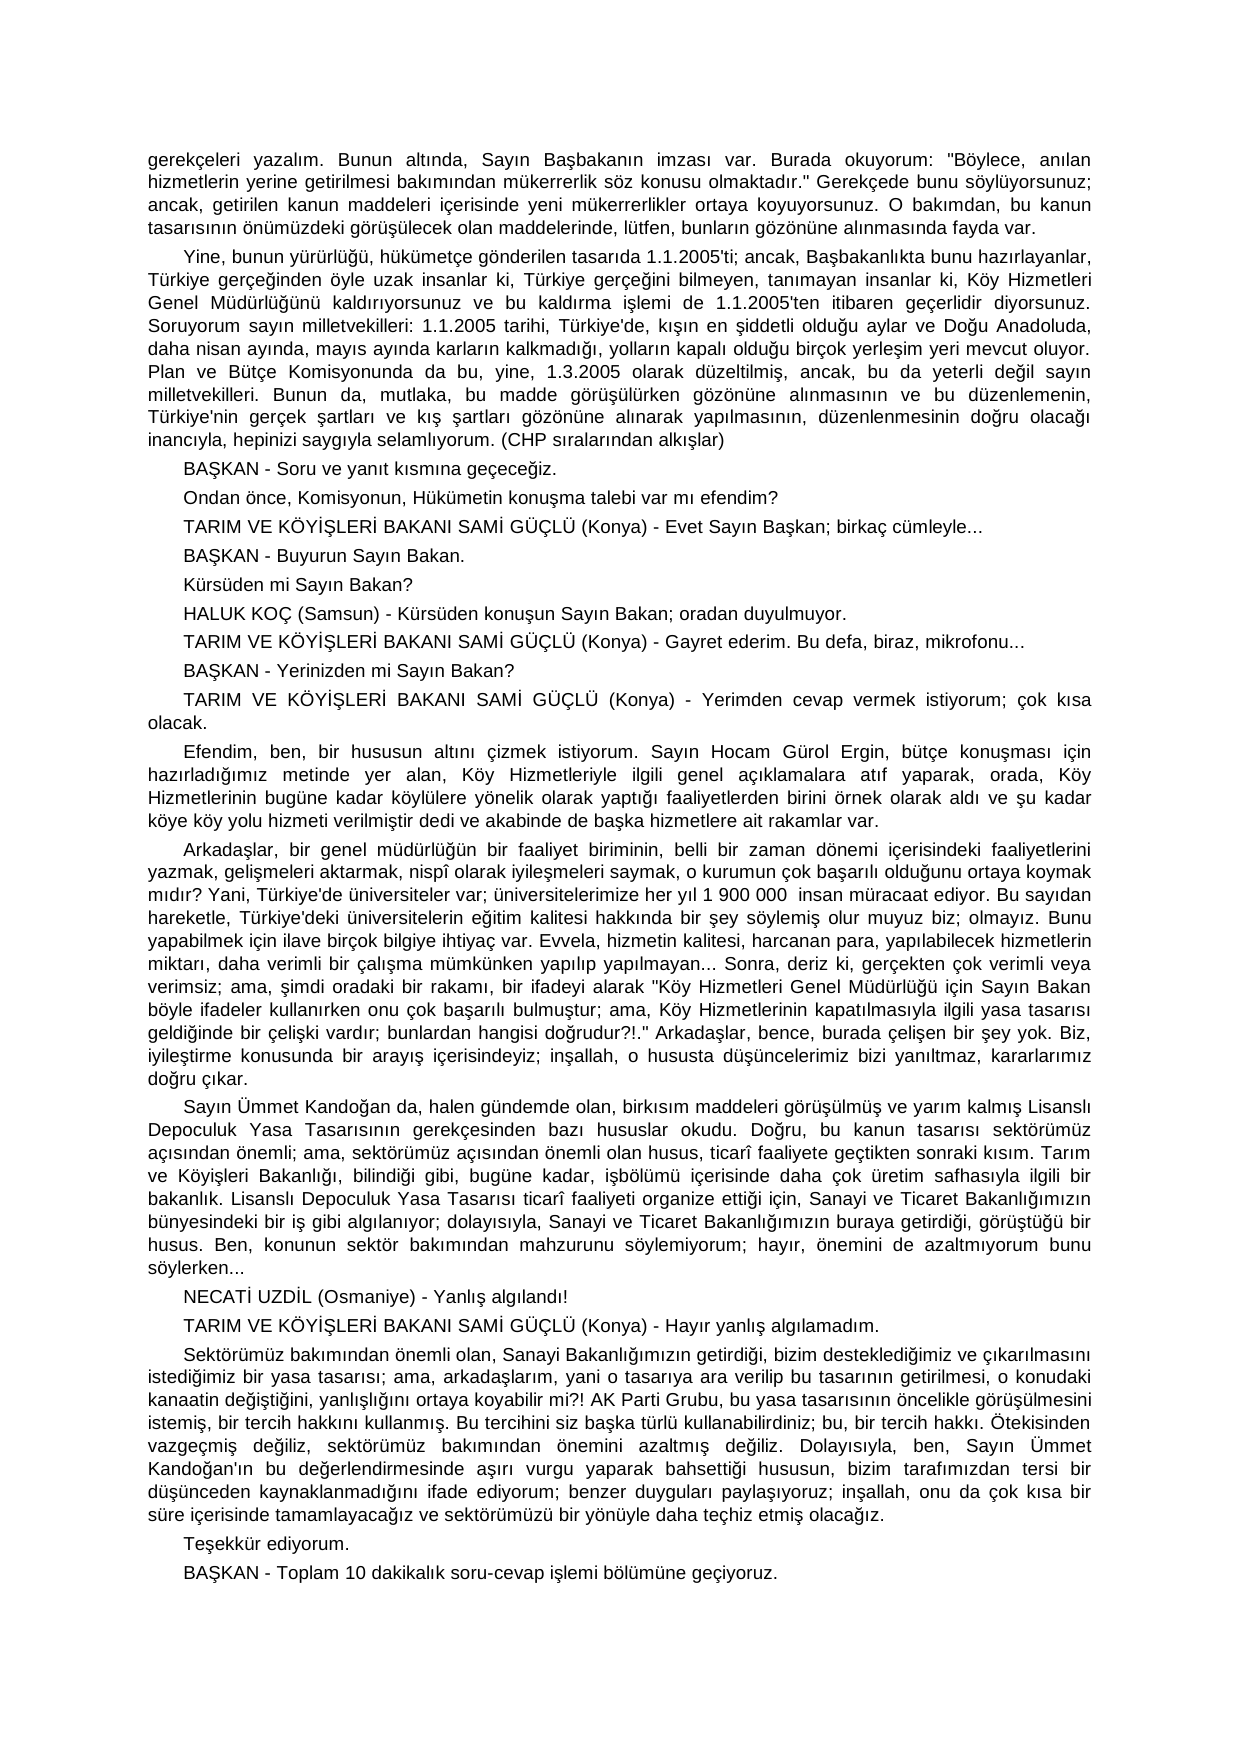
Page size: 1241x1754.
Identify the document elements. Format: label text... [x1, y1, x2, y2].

text BAŞKAN - Toplam 10 dakikalık soru-cevap işlemi bölümüne geçiyoruz. [148, 1561, 1093, 1584]
text Sektörümüz bakımından önemli olan, Sanayi Bakanlığımızın getirdiği, bizim desteklediğimiz ve çıkarılmasını istediğimiz bir yasa tasarısı; ama, arkadaşlarım, yani o tasarıya ara verilip bu tasarının getirilmesi, o konudaki kanaatin değiştiğini, yanlışlığını ortaya koyabilir mi?! AK Parti Grubu, bu yasa tasarısının öncelikle görüşülmesini istemiş, bir tercih hakkını kullanmış. Bu tercihini siz başka türlü kullanabilirdiniz; bu, bir tercih hakkı. Ötekisinden vazgeçmiş değiliz, sektörümüz bakımından önemini azaltmış değiliz. Dolayısıyla, ben, Sayın Ümmet Kandoğan'ın bu değerlendirmesinde aşırı vurgu yaparak bahsettiği hususun, bizim tarafımızdan tersi bir düşünceden kaynaklanmadığını ifade ediyorum; benzer duyguları paylaşıyoruz; inşallah, onu da çok kısa bir süre içerisinde tamamlayacağız ve sektörümüzü bir yönüyle daha teçhiz etmiş olacağız. [148, 1343, 1093, 1526]
text BAŞKAN - Soru ve yanıt kısmına geçeceğiz. [148, 457, 1093, 480]
text TARIM VE KÖYİŞLERİ BAKANI SAMİ GÜÇLÜ (Konya) - Yerimden cevap vermek istiyorum; çok kısa olacak. [148, 688, 1093, 734]
text TARIM VE KÖYİŞLERİ BAKANI SAMİ GÜÇLÜ (Konya) - Evet Sayın Başkan; birkaç cümleyle... [148, 515, 1093, 538]
text BAŞKAN - Yerinizden mi Sayın Bakan? [148, 659, 1093, 682]
text NECATİ UZDİL (Osmaniye) - Yanlış algılandı! [148, 1285, 1093, 1308]
text Arkadaşlar, bir genel müdürlüğün bir faaliyet biriminin, belli bir zaman dönemi içerisindeki faaliyetlerini yazmak, gelişmeleri aktarmak, nispî olarak iyileşmeleri saymak, o kurumun çok başarılı olduğunu ortaya koymak mıdır? Yani, Türkiye'de üniversiteler var; üniversitelerimize her yıl 1 900 000 insan müracaat ediyor. Bu sayıdan hareketle, Türkiye'deki üniversitelerin eğitim kalitesi hakkında bir şey söylemiş olur muyuz biz; olmayız. Bunu yapabilmek için ilave birçok bilgiye ihtiyaç var. Evvela, hizmetin kalitesi, harcanan para, yapılabilecek hizmetlerin miktarı, daha verimli bir çalışma mümkünken yapılıp yapılmayan... Sonra, deriz ki, gerçekten çok verimli veya verimsiz; ama, şimdi oradaki bir rakamı, bir ifadeyi alarak "Köy Hizmetleri Genel Müdürlüğü için Sayın Bakan böyle ifadeler kullanırken onu çok başarılı bulmuştur; ama, Köy Hizmetlerinin kapatılmasıyla ilgili yasa tasarısı geldiğinde bir çelişki vardır; bunlardan hangisi doğrudur?!." Arkadaşlar, bence, burada çelişen bir şey yok. Biz, iyileştirme konusunda bir arayış içerisindeyiz; inşallah, o hususta düşüncelerimiz bizi yanıltmaz, kararlarımız doğru çıkar. [148, 838, 1093, 1090]
text Kürsüden mi Sayın Bakan? [148, 573, 1093, 596]
text Yine, bunun yürürlüğü, hükümetçe gönderilen tasarıda 1.1.2005'ti; ancak, Başbakanlıkta bunu hazırlayanlar, Türkiye gerçeğinden öyle uzak insanlar ki, Türkiye gerçeğini bilmeyen, tanımayan insanlar ki, Köy Hizmetleri Genel Müdürlüğünü kaldırıyorsunuz ve bu kaldırma işlemi de 1.1.2005'ten itibaren geçerlidir diyorsunuz. Soruyorum sayın milletvekilleri: 1.1.2005 tarihi, Türkiye'de, kışın en şiddetli olduğu aylar ve Doğu Anadoluda, daha nisan ayında, mayıs ayında karların kalkmadığı, yolların kapalı olduğu birçok yerleşim yeri mevcut oluyor. Plan ve Bütçe Komisyonunda da bu, yine, 1.3.2005 olarak düzeltilmiş, ancak, bu da yeterli değil sayın milletvekilleri. Bunun da, mutlaka, bu madde görüşülürken gözönüne alınmasının ve bu düzenlemenin, Türkiye'nin gerçek şartları ve kış şartları gözönüne alınarak yapılmasının, düzenlenmesinin doğru olacağı inancıyla, hepinizi saygıyla selamlıyorum. (CHP sıralarından alkışlar) [148, 245, 1093, 451]
text TARIM VE KÖYİŞLERİ BAKANI SAMİ GÜÇLÜ (Konya) - Gayret ederim. Bu defa, biraz, mikrofonu... [148, 631, 1093, 653]
text Teşekkür ediyorum. [148, 1532, 1093, 1555]
text Sayın Ümmet Kandoğan da, halen gündemde olan, birkısım maddeleri görüşülmüş ve yarım kalmış Lisanslı Depoculuk Yasa Tasarısının gerekçesinden bazı hususlar okudu. Doğru, bu kanun tasarısı sektörümüz açısından önemli; ama, sektörümüz açısından önemli olan husus, ticarî faaliyete geçtikten sonraki kısım. Tarım ve Köyişleri Bakanlığı, bilindiği gibi, bugüne kadar, işbölümü içerisinde daha çok üretim safhasıyla ilgili bir bakanlık. Lisanslı Depoculuk Yasa Tasarısı ticarî faaliyeti organize ettiği için, Sanayi ve Ticaret Bakanlığımızın bünyesindeki bir iş gibi algılanıyor; dolayısıyla, Sanayi ve Ticaret Bakanlığımızın buraya getirdiği, görüştüğü bir husus. Ben, konunun sektör bakımından mahzurunu söylemiyorum; hayır, önemini de azaltmıyorum bunu söylerken... [148, 1096, 1093, 1279]
text HALUK KOÇ (Samsun) - Kürsüden konuşun Sayın Bakan; oradan duyulmuyor. [148, 602, 1093, 624]
text BAŞKAN - Buyurun Sayın Bakan. [148, 544, 1093, 567]
text Ondan önce, Komisyonun, Hükümetin konuşma talebi var mı efendim? [148, 486, 1093, 509]
text TARIM VE KÖYİŞLERİ BAKANI SAMİ GÜÇLÜ (Konya) - Hayır yanlış algılamadım. [148, 1314, 1093, 1337]
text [148, 148, 1093, 239]
text Efendim, ben, bir hususun altını çizmek istiyorum. Sayın Hocam Gürol Ergin, bütçe konuşması için hazırladığımız metinde yer alan, Köy Hizmetleriyle ilgili genel açıklamalara atıf yaparak, orada, Köy Hizmetlerinin bugüne kadar köylülere yönelik olarak yaptığı faaliyetlerden birini örnek olarak aldı ve şu kadar köye köy yolu hizmeti verilmiştir dedi ve akabinde de başka hizmetlere ait rakamlar var. [148, 740, 1093, 832]
